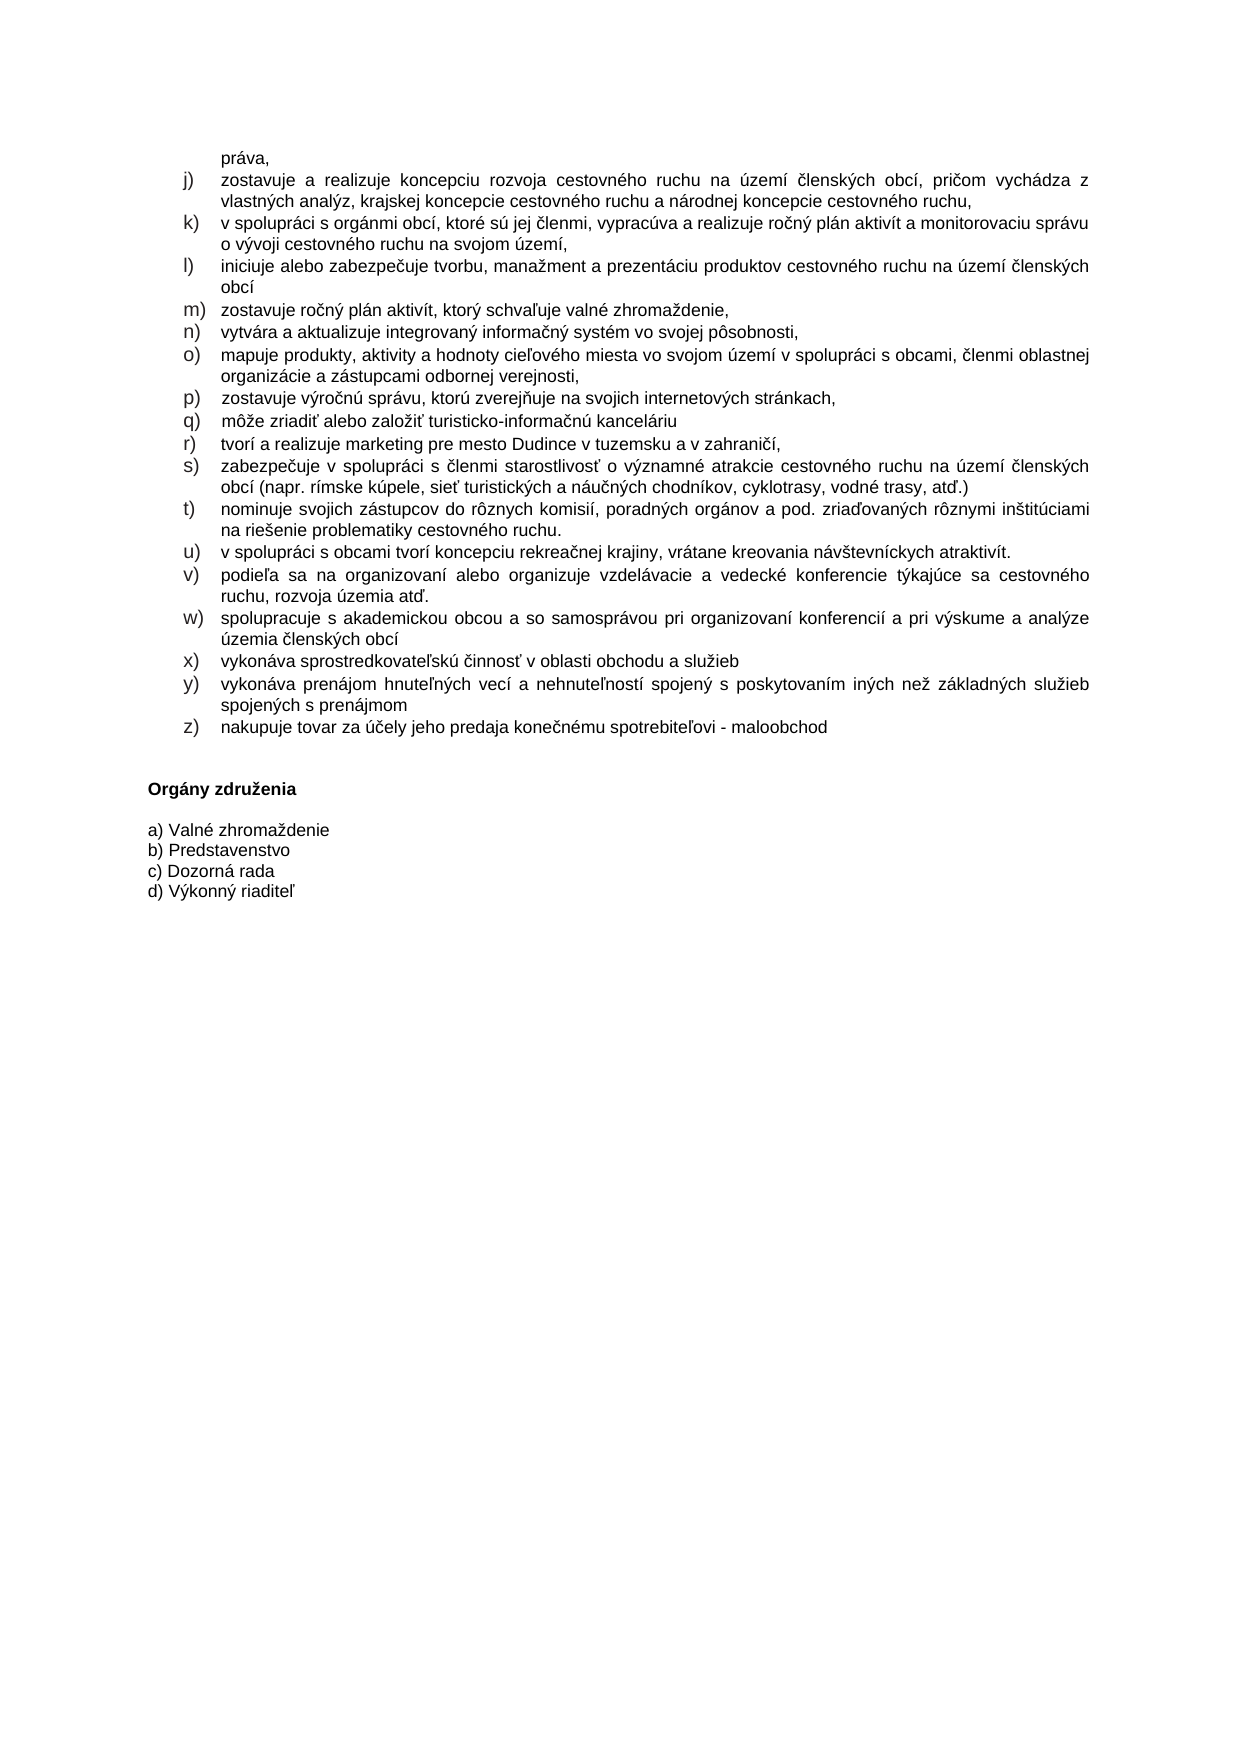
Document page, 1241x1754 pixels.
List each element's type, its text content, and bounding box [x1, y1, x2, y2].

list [183, 148, 1091, 168]
list spolupracuje s akademickou obcou a so samosprávou pri organizovaní konferencií a pri výskume a analýze územia členských obcí [183, 606, 1091, 649]
list vytvára a aktualizuje integrovaný informačný systém vo svojej pôsobnosti, [183, 320, 1091, 343]
list a) Valné zhromaždenie [148, 819, 1093, 840]
list vykonáva prenájom hnuteľných vecí a nehnuteľností spojený s poskytovaním iných než základných služieb spojených s prenájmom [183, 672, 1091, 715]
list zostavuje výročnú správu, ktorú zverejňuje na svojich internetových stránkach, [183, 386, 1091, 409]
list zostavuje ročný plán aktivít, ktorý schvaľuje valné zhromaždenie, [183, 297, 1091, 320]
list b) Predstavenstvo [148, 840, 1093, 860]
list podieľa sa na organizovaní alebo organizuje vzdelávacie a vedecké konferencie týkajúce sa cestovného ruchu, rozvoja územia atď. [183, 563, 1091, 606]
list môže zriadiť alebo založiť turisticko-informačnú kanceláriu [183, 409, 1091, 431]
list iniciuje alebo zabezpečuje tvorbu, manažment a prezentáciu produktov cestovného ruchu na území členských obcí [183, 254, 1091, 297]
list c) Dozorná rada [148, 860, 1093, 881]
list v spolupráci s orgánmi obcí, ktoré sú jej členmi, vypracúva a realizuje ročný plán aktivít a monitorovaciu správu o vývoji cestovného ruchu na svojom území, [183, 211, 1091, 254]
list vykonáva sprostredkovateľskú činnosť v oblasti obchodu a služieb [183, 649, 1091, 672]
list nakupuje tovar za účely jeho predaja konečnému spotrebiteľovi - maloobchod [183, 715, 1091, 738]
list mapuje produkty, aktivity a hodnoty cieľového miesta vo svojom území v spolupráci s obcami, členmi oblastnej organizácie a zástupcami odbornej verejnosti, [183, 343, 1091, 386]
list tvorí a realizuje marketing pre mesto Dudince v tuzemsku a v zahraničí, [183, 431, 1091, 454]
list zabezpečuje v spolupráci s členmi starostlivosť o významné atrakcie cestovného ruchu na území členských obcí (napr. rímske kúpele, sieť turistických a náučných chodníkov, cyklotrasy, vodné trasy, atď.) [183, 454, 1091, 497]
text Orgány združenia [148, 779, 1093, 799]
list v spolupráci s obcami tvorí koncepciu rekreačnej krajiny, vrátane kreovania návštevníckych atraktivít. [183, 540, 1091, 563]
list zostavuje a realizuje koncepciu rozvoja cestovného ruchu na území členských obcí, pričom vychádza z vlastných analýz, krajskej koncepcie cestovného ruchu a národnej koncepcie cestovného ruchu, [183, 168, 1091, 211]
list nominuje svojich zástupcov do rôznych komisií, poradných orgánov a pod. zriaďovaných rôznymi inštitúciami na riešenie problematiky cestovného ruchu. [183, 497, 1091, 540]
list d) Výkonný riaditeľ [148, 881, 1093, 901]
